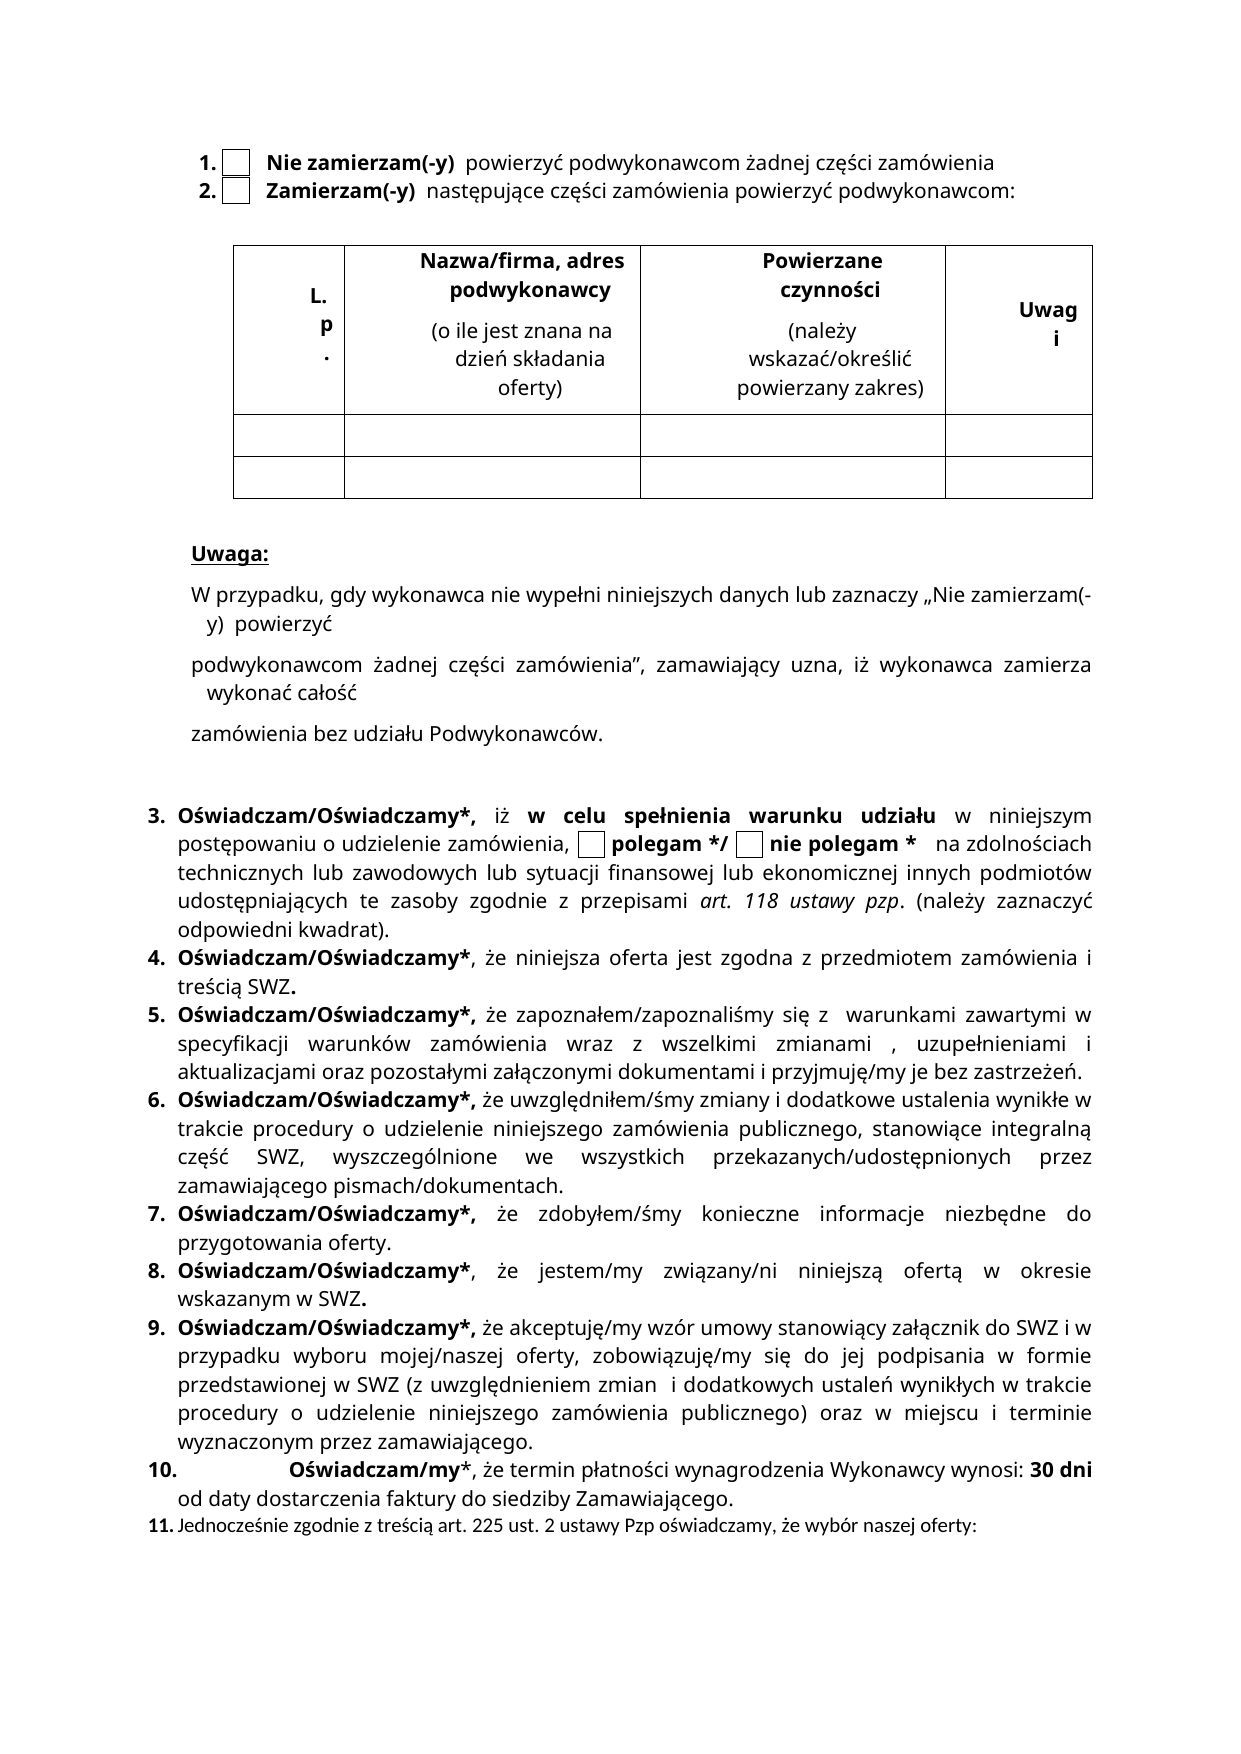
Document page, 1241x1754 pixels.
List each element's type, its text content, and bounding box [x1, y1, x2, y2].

text W przypadku, gdy wykonawca nie wypełni niniejszych danych lub zaznaczy „Nie zamierzam(-y) powierzyć [191, 581, 1093, 637]
list Oświadczam/Oświadczamy*, że zdobyłem/śmy konieczne informacje niezbędne do przygotowania oferty. [148, 1199, 1093, 1256]
text Uwaga: [191, 539, 1093, 568]
table_cell [234, 415, 344, 456]
table_cell [234, 457, 344, 498]
list Oświadczam/Oświadczamy*, iż w celu spełnienia warunku udziału w niniejszym postępowaniu o udzielenie zamówienia, polegam */ nie polegam * na zdolnościach technicznych lub zawodowych lub sytuacji finansowej lub ekonomicznej innych podmiotów udostępniających te zasoby zgodnie z przepisami art. 118 ustawy pzp. (należy zaznaczyć odpowiedni kwadrat). [148, 801, 1093, 943]
list Jednocześnie zgodnie z treścią art. 225 ust. 2 ustawy Pzp oświadczamy, że wybór naszej oferty: [148, 1512, 1093, 1537]
list Oświadczam/Oświadczamy*, że akceptuję/my wzór umowy stanowiący załącznik do SWZ i w przypadku wyboru mojej/naszej oferty, zobowiązuję/my się do jej podpisania w formie przedstawionej w SWZ (z uwzględnieniem zmian i dodatkowych ustaleń wynikłych w trakcie procedury o udzielenie niniejszego zamówienia publicznego) oraz w miejscu i terminie wyznaczonym przez zamawiającego. [148, 1313, 1093, 1455]
table_cell [345, 457, 640, 498]
table_header L.p. [234, 246, 344, 414]
table_header Powierzane czynności (należy wskazać/określić powierzany zakres) [641, 246, 945, 414]
list Oświadczam/my*, że termin płatności wynagrodzenia Wykonawcy wynosi: 30 dni od daty dostarczenia faktury do siedziby Zamawiającego. [148, 1455, 1093, 1512]
list Zamierzam(-y) następujące części zamówienia powierzyć podwykonawcom: [199, 176, 1093, 204]
list Nie zamierzam(-y) powierzyć podwykonawcom żadnej części zamówienia [199, 148, 1093, 176]
table_cell [946, 457, 1092, 498]
list Oświadczam/Oświadczamy*, że uwzględniłem/śmy zmiany i dodatkowe ustalenia wynikłe w trakcie procedury o udzielenie niniejszego zamówienia publicznego, stanowiące integralną część SWZ, wyszczególnione we wszystkich przekazanych/udostępnionych przez zamawiającego pismach/dokumentach. [148, 1086, 1093, 1199]
table_header Uwagi [946, 246, 1092, 414]
list Oświadczam/Oświadczamy*, że zapoznałem/zapoznaliśmy się z warunkami zawartymi w specyfikacji warunków zamówienia wraz z wszelkimi zmianami , uzupełnieniami i aktualizacjami oraz pozostałymi załączonymi dokumentami i przyjmuję/my je bez zastrzeżeń. [148, 1000, 1093, 1086]
table_cell [641, 415, 945, 456]
list Oświadczam/Oświadczamy*, że jestem/my związany/ni niniejszą ofertą w okresie wskazanym w SWZ. [148, 1256, 1093, 1313]
text zamówienia bez udziału Podwykonawców. [191, 719, 1093, 748]
table_header Nazwa/firma, adres podwykonawcy (o ile jest znana na dzień składania oferty) [345, 246, 640, 414]
table_cell [345, 415, 640, 456]
table_cell [641, 457, 945, 498]
text podwykonawcom żadnej części zamówienia”, zamawiający uzna, iż wykonawca zamierza wykonać całość [191, 650, 1093, 707]
list Oświadczam/Oświadczamy*, że niniejsza oferta jest zgodna z przedmiotem zamówienia i treścią SWZ. [148, 943, 1093, 1000]
table_cell [946, 415, 1092, 456]
